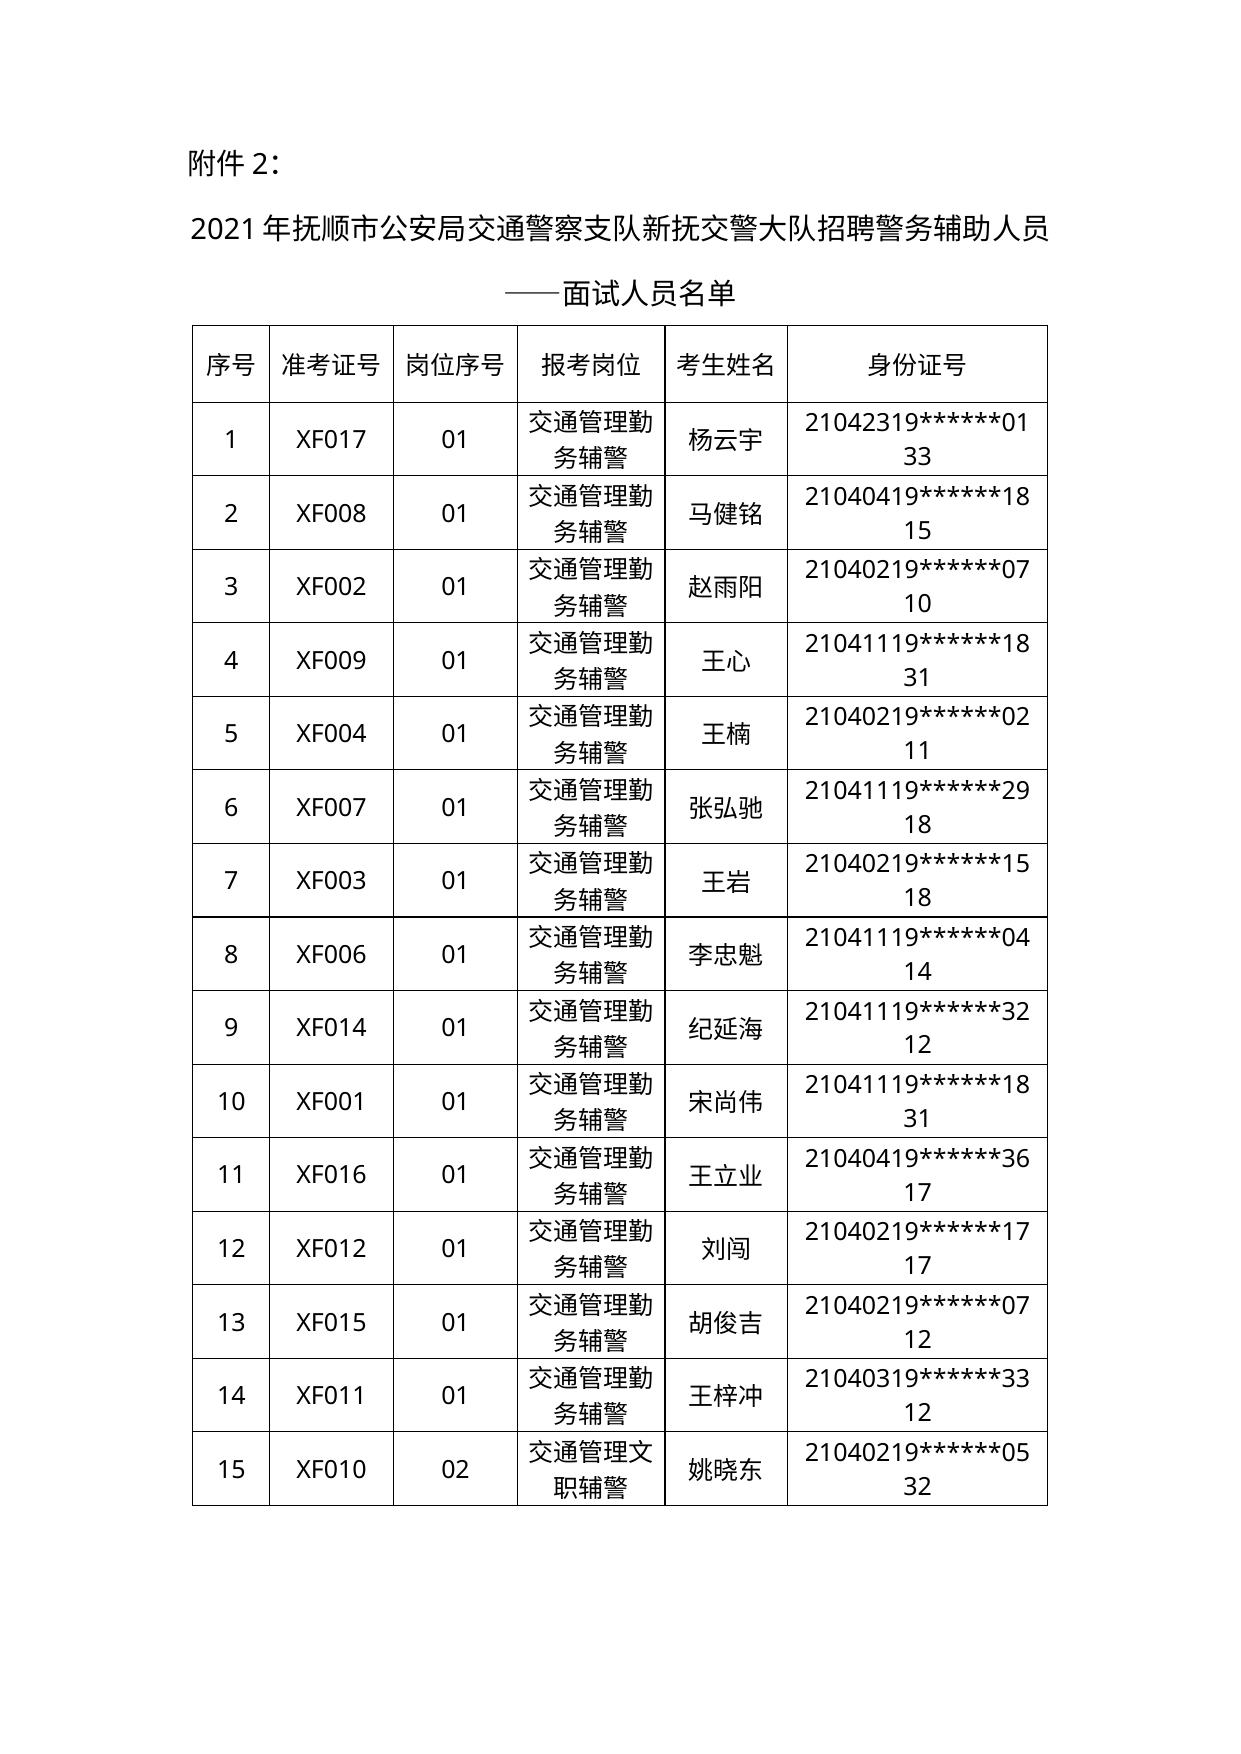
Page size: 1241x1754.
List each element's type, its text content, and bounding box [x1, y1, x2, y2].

table_cell 2 [193, 476, 269, 549]
table_cell 7 [193, 844, 269, 916]
table_cell 交通管理勤务辅警 [518, 918, 664, 990]
table_cell 01 [394, 1285, 517, 1358]
table_cell 交通管理勤务辅警 [518, 476, 664, 549]
table_cell 刘闯 [666, 1212, 787, 1284]
table_cell XF015 [270, 1285, 393, 1358]
table_cell 01 [394, 476, 517, 549]
table_cell 胡俊吉 [666, 1285, 787, 1358]
table_cell 21041119******1831 [788, 623, 1047, 696]
table_cell 02 [394, 1432, 517, 1505]
table_cell 01 [394, 550, 517, 622]
table_cell 12 [193, 1212, 269, 1284]
table_cell 张弘驰 [666, 770, 787, 843]
table_cell XF011 [270, 1359, 393, 1431]
table_cell 21040219******1717 [788, 1212, 1047, 1284]
table_cell XF003 [270, 844, 393, 916]
table_cell 01 [394, 623, 517, 696]
table_header 身份证号 [788, 326, 1047, 402]
table_cell 交通管理勤务辅警 [518, 1065, 664, 1137]
table_cell 交通管理勤务辅警 [518, 844, 664, 916]
text 2021年抚顺市公安局交通警察支队新抚交警大队招聘警务辅助人员——面试人员名单 [187, 194, 1053, 324]
table_header 考生姓名 [666, 326, 787, 402]
table_cell 01 [394, 918, 517, 990]
table_cell XF002 [270, 550, 393, 622]
table_cell 交通管理文职辅警 [518, 1432, 664, 1505]
table_cell 杨云宇 [666, 403, 787, 475]
table_cell 21041119******3212 [788, 991, 1047, 1063]
table_cell 马健铭 [666, 476, 787, 549]
table_cell 21042319******0133 [788, 403, 1047, 475]
table_cell XF016 [270, 1138, 393, 1211]
table_cell XF012 [270, 1212, 393, 1284]
table_cell 21040219******0211 [788, 697, 1047, 769]
table_header 序号 [193, 326, 269, 402]
table_cell 01 [394, 770, 517, 843]
table_cell 交通管理勤务辅警 [518, 1138, 664, 1211]
table_cell XF008 [270, 476, 393, 549]
table_cell 10 [193, 1065, 269, 1137]
table_cell 交通管理勤务辅警 [518, 550, 664, 622]
table_cell 21040219******0532 [788, 1432, 1047, 1505]
table_cell 01 [394, 1065, 517, 1137]
table_cell XF006 [270, 918, 393, 990]
table_cell 王梓冲 [666, 1359, 787, 1431]
table_cell 1 [193, 403, 269, 475]
table_cell XF017 [270, 403, 393, 475]
table_cell 赵雨阳 [666, 550, 787, 622]
table_cell 01 [394, 991, 517, 1063]
table_cell 王楠 [666, 697, 787, 769]
table_cell 01 [394, 1212, 517, 1284]
table_cell 21040219******1518 [788, 844, 1047, 916]
table_cell XF007 [270, 770, 393, 843]
table_cell XF009 [270, 623, 393, 696]
table_cell XF001 [270, 1065, 393, 1137]
table_cell 5 [193, 697, 269, 769]
table_cell 交通管理勤务辅警 [518, 1212, 664, 1284]
table_cell 15 [193, 1432, 269, 1505]
table_cell 纪延海 [666, 991, 787, 1063]
table_cell 21040419******3617 [788, 1138, 1047, 1211]
table_cell 21041119******0414 [788, 918, 1047, 990]
table_cell 宋尚伟 [666, 1065, 787, 1137]
table_cell 01 [394, 403, 517, 475]
table_cell 王心 [666, 623, 787, 696]
table_cell 21040319******3312 [788, 1359, 1047, 1431]
table_cell XF010 [270, 1432, 393, 1505]
table_cell 3 [193, 550, 269, 622]
table_cell 01 [394, 1138, 517, 1211]
table_header 准考证号 [270, 326, 393, 402]
table_cell 21041119******1831 [788, 1065, 1047, 1137]
table_cell 姚晓东 [666, 1432, 787, 1505]
table_cell 14 [193, 1359, 269, 1431]
table_cell 交通管理勤务辅警 [518, 623, 664, 696]
table_cell 9 [193, 991, 269, 1063]
table_cell 01 [394, 1359, 517, 1431]
table_cell 交通管理勤务辅警 [518, 991, 664, 1063]
table_cell 交通管理勤务辅警 [518, 1285, 664, 1358]
table_cell 6 [193, 770, 269, 843]
text 附件2： [187, 129, 1053, 194]
table_cell 13 [193, 1285, 269, 1358]
table_header 报考岗位 [518, 326, 664, 402]
table_cell 交通管理勤务辅警 [518, 770, 664, 843]
table_cell XF014 [270, 991, 393, 1063]
table_cell 21040219******0710 [788, 550, 1047, 622]
table_cell 8 [193, 918, 269, 990]
table_cell 21040419******1815 [788, 476, 1047, 549]
table_cell 11 [193, 1138, 269, 1211]
table_header 岗位序号 [394, 326, 517, 402]
table_cell 01 [394, 697, 517, 769]
table_cell 21040219******0712 [788, 1285, 1047, 1358]
table_cell 王岩 [666, 844, 787, 916]
table_cell 4 [193, 623, 269, 696]
table_cell 交通管理勤务辅警 [518, 1359, 664, 1431]
table_cell 王立业 [666, 1138, 787, 1211]
table_cell 21041119******2918 [788, 770, 1047, 843]
table_cell 01 [394, 844, 517, 916]
table_cell 李忠魁 [666, 918, 787, 990]
table_cell 交通管理勤务辅警 [518, 403, 664, 475]
table_cell XF004 [270, 697, 393, 769]
table_cell 交通管理勤务辅警 [518, 697, 664, 769]
